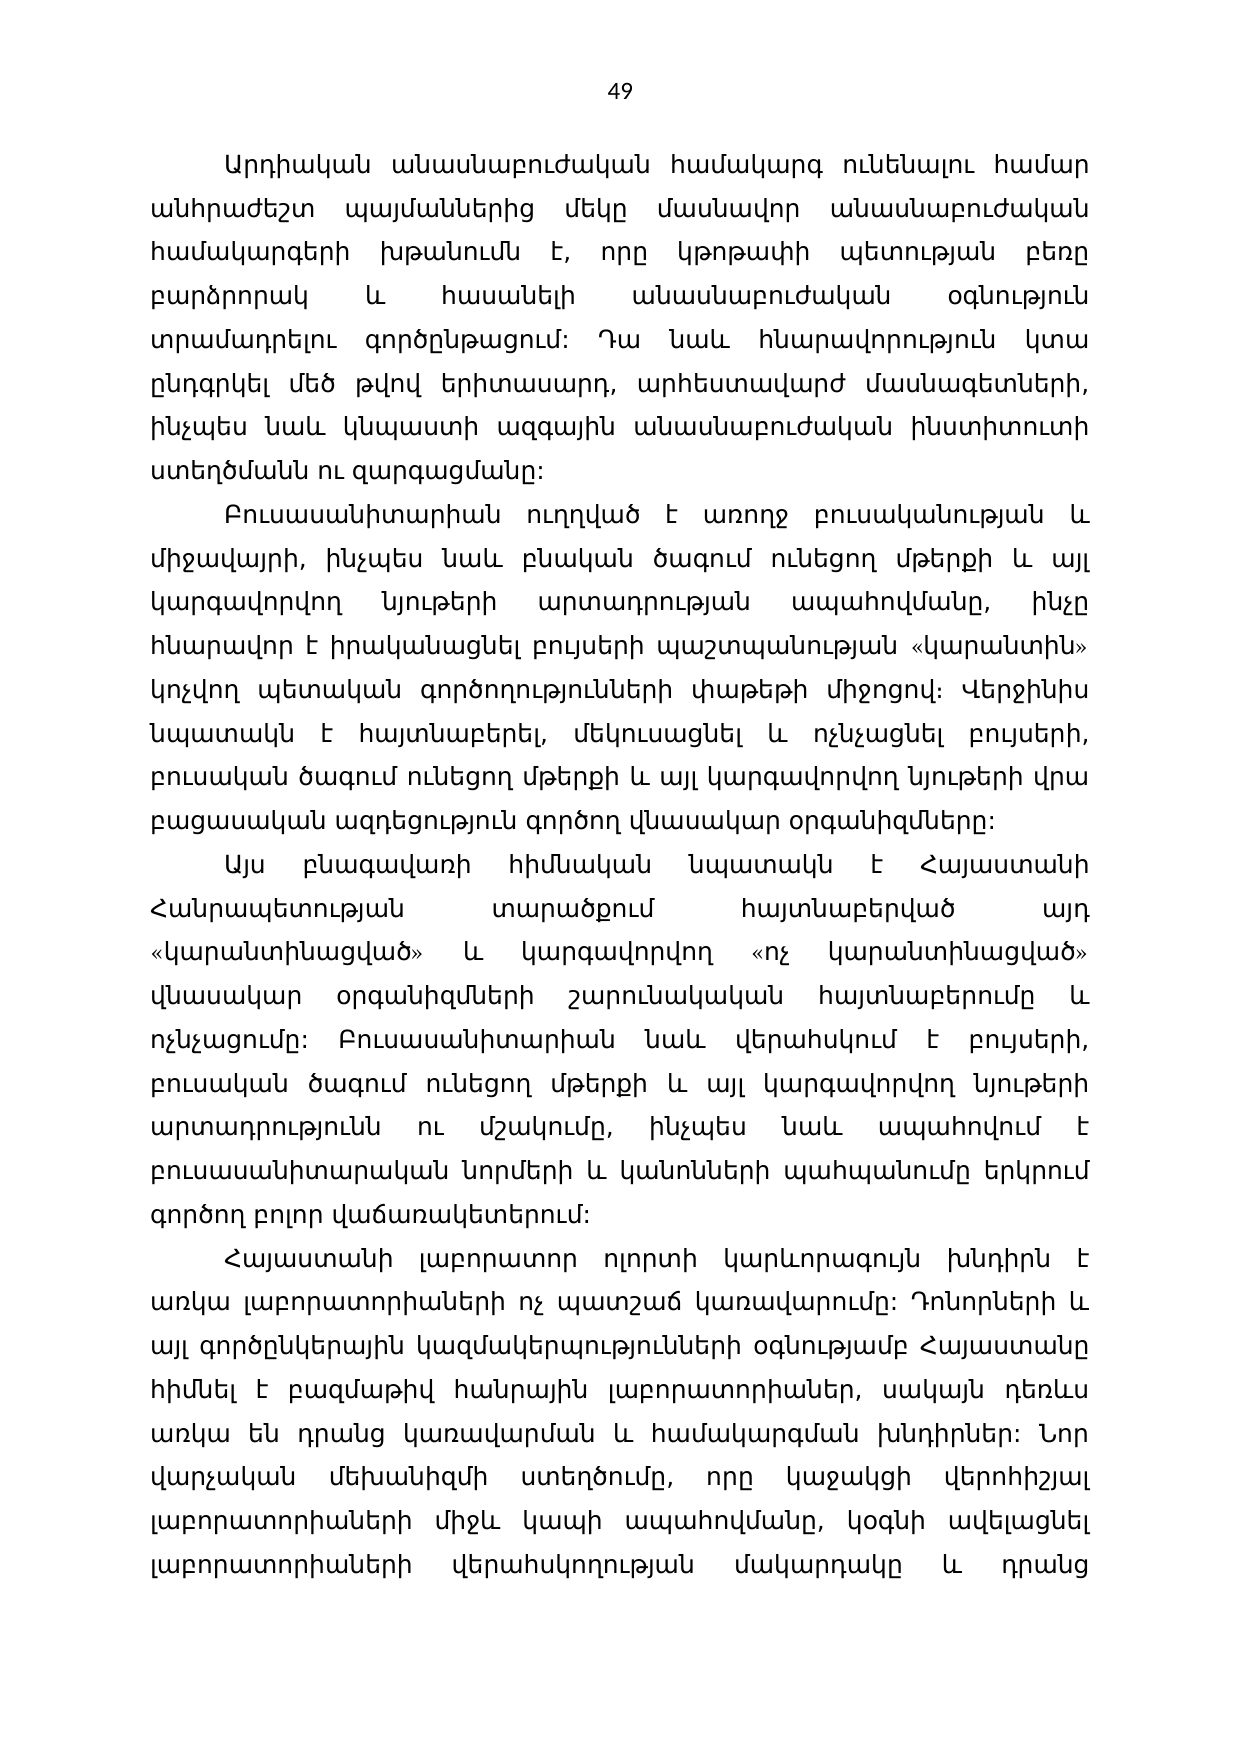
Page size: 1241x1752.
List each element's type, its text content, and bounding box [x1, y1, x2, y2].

text Բուսասանիտարիան ուղղված է առողջ բուսականության և միջավայրի, ինչպես նաև բնական ծագում ունեցող մթերքի և այլ կարգավորվող նյութերի արտադրության ապահովմանը, ինչը հնարավոր է իրականացնել բույսերի պաշտպանության կարանտին կոչվող պետական գործողությունների փաթեթի միջոցով։ Վերջինիս նպատակն է հայտնաբերել, մեկուսացնել և ոչնչացնել բույսերի, բուսական ծագում ունեցող մթերքի և այլ կարգավորվող նյութերի վրա բացասական ազդեցություն գործող վնասակար օրգանիզմները: [150, 500, 1090, 835]
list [150, 1244, 1090, 1579]
text Այս բնագավառի հիմնական նպատակն է Հայաստանի Հանրապետության տարածքում հայտնաբերված այդ կարանտինացված և կարգավորվող ոչ կարանտինացված վնասակար օրգանիզմների շարունակական հայտնաբերումը և ոչնչացումը: Բուսասանիտարիան նաև վերահսկում է բույսերի, բուսական ծագում ունեցող մթերքի և այլ կարգավորվող նյութերի արտադրությունն ու մշակումը, ինչպես նաև ապահովում է բուսասանիտարական նորմերի և կանոնների պահպանումը երկրում գործող բոլոր վաճառակետերում: [150, 850, 1090, 1229]
text Արդիական անասնաբուժական համակարգ ունենալու համար անհրաժեշտ պայմաններից մեկը մասնավոր անասնաբուժական համակարգերի խթանումն է, որը կթոթափի պետության բեռը բարձրորակ և հասանելի անասնաբուժական օգնություն տրամադրելու գործընթացում: Դա նաև հնարավորություն կտա ընդգրկել մեծ թվով երիտասարդ, արհեստավարժ մասնագետների, ինչպես նաև կնպաստի ազգային անասնաբուժական ինստիտուտի ստեղծմանն ու զարգացմանը: [150, 150, 1090, 485]
